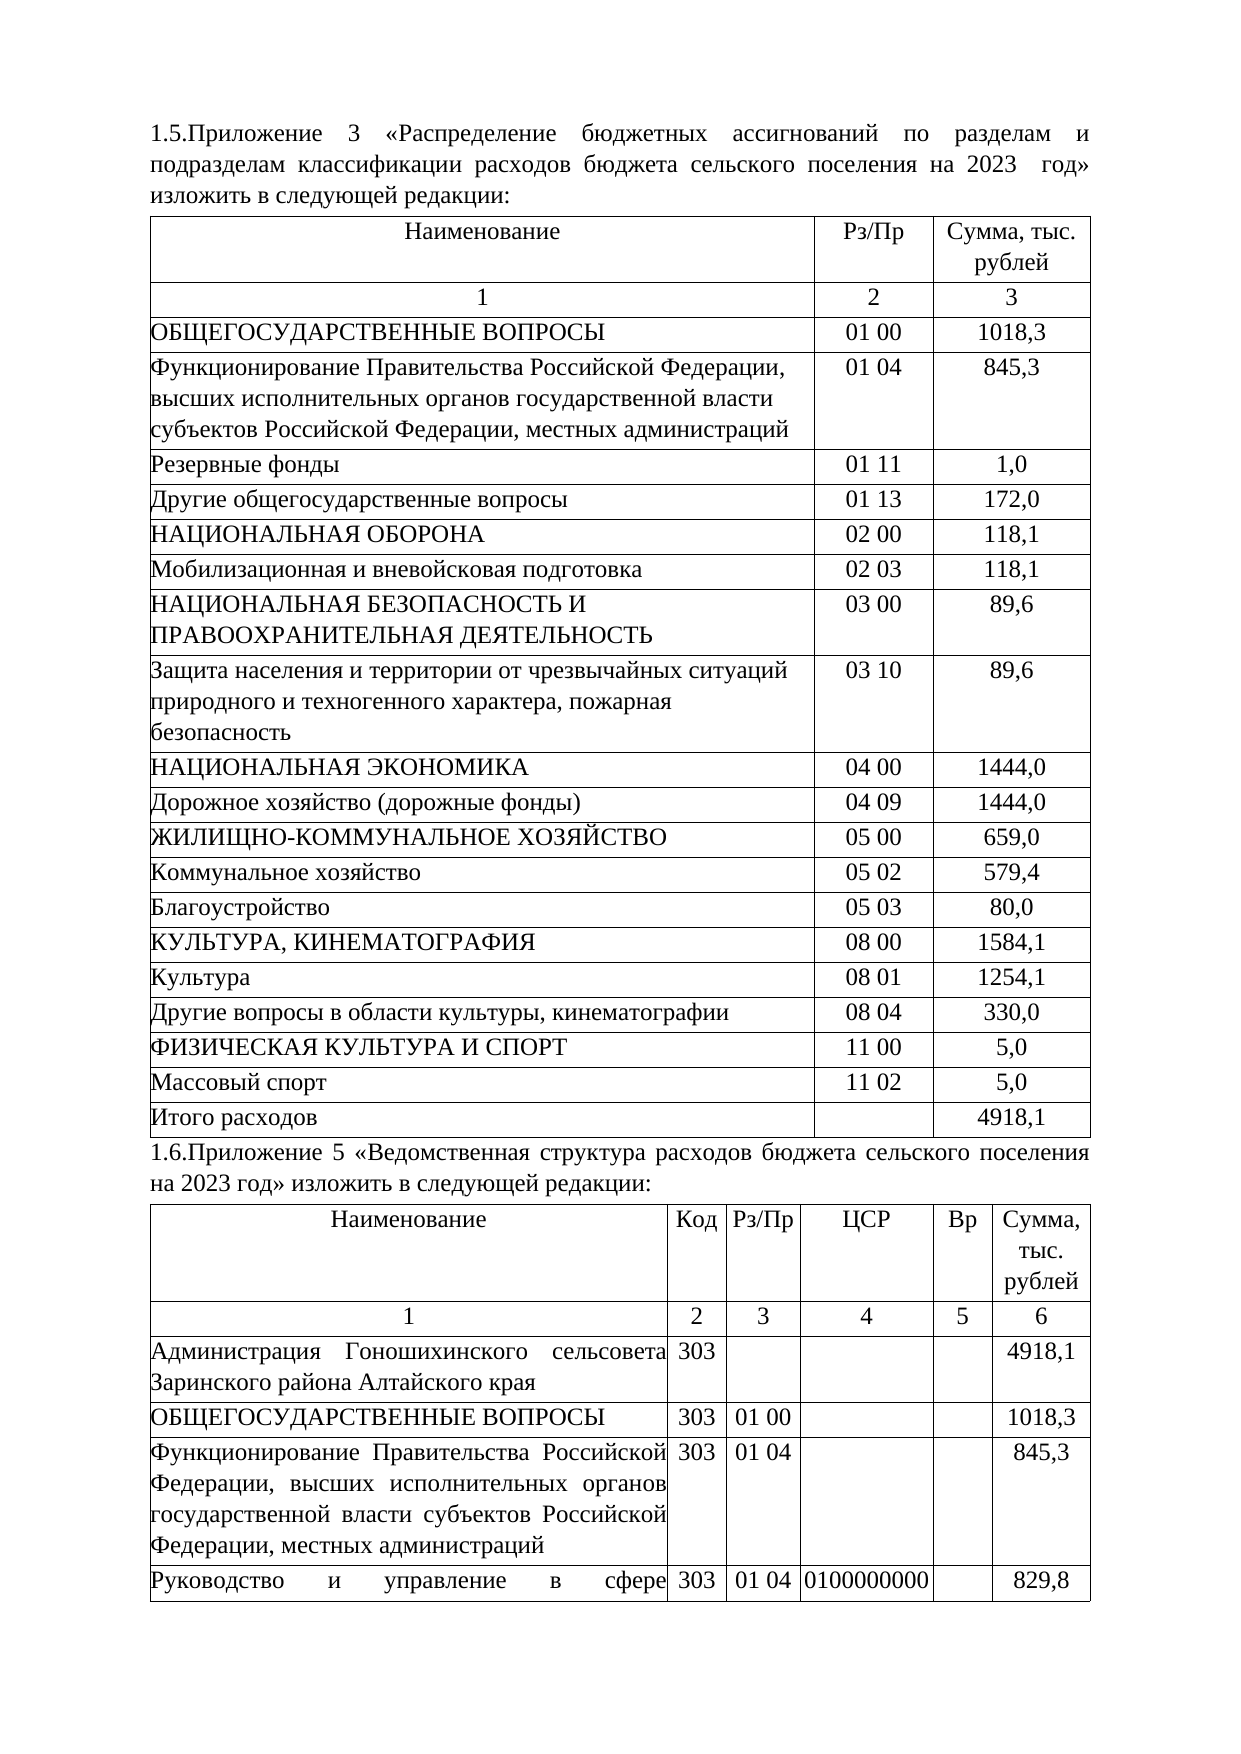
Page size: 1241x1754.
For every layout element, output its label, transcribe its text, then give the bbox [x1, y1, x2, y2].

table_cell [151, 1566, 667, 1601]
table_cell 11 00 [815, 1033, 933, 1067]
table_cell Другие вопросы в области культуры, кинематографии [151, 998, 814, 1032]
table_cell 01 04 [727, 1566, 800, 1601]
table_cell Резервные фонды [151, 450, 814, 484]
table_cell 01 04 [727, 1438, 800, 1565]
text 1.5.Приложение 3 «Распределение бюджетных ассигнований по разделам и подразделам классификации расходов бюджета сельского поселения на 2023 год» изложить в следующей редакции: [150, 118, 1090, 209]
table_cell 118,1 [934, 555, 1090, 589]
table_cell ФИЗИЧЕСКАЯ КУЛЬТУРА И СПОРТ [151, 1033, 814, 1067]
table_cell Защита населения и территории от чрезвычайных ситуаций природного и техногенного характера, пожарная безопасность [151, 656, 814, 752]
table_cell 1584,1 [934, 928, 1090, 962]
table_cell 05 02 [815, 858, 933, 892]
table_cell 303 [668, 1438, 726, 1565]
table_cell 02 00 [815, 520, 933, 554]
table_cell 01 00 [815, 318, 933, 352]
table_cell 01 00 [727, 1403, 800, 1437]
table_cell НАЦИОНАЛЬНАЯ БЕЗОПАСНОСТЬ И ПРАВООХРАНИТЕЛЬНАЯ ДЕЯТЕЛЬНОСТЬ [151, 590, 814, 655]
table_cell 303 [668, 1337, 726, 1402]
table_cell Дорожное хозяйство (дорожные фонды) [151, 788, 814, 822]
table_cell 4 [801, 1302, 933, 1336]
table_cell 2 [668, 1302, 726, 1336]
table_cell 08 00 [815, 928, 933, 962]
table_cell ОБЩЕГОСУДАРСТВЕННЫЕ ВОПРОСЫ [151, 318, 814, 352]
table_cell 05 00 [815, 823, 933, 857]
table_cell 303 [668, 1403, 726, 1437]
table_cell [815, 1103, 933, 1137]
table_cell 01 11 [815, 450, 933, 484]
table_cell ЖИЛИЩНО-КОММУНАЛЬНОЕ ХОЗЯЙСТВО [151, 823, 814, 857]
table_cell 0100000000 [801, 1566, 933, 1601]
table_cell 01 04 [815, 353, 933, 449]
table_cell 89,6 [934, 590, 1090, 655]
table_cell КУЛЬТУРА, КИНЕМАТОГРАФИЯ [151, 928, 814, 962]
table_cell ОБЩЕГОСУДАРСТВЕННЫЕ ВОПРОСЫ [151, 1403, 667, 1437]
table_cell 579,4 [934, 858, 1090, 892]
table_cell 04 00 [815, 753, 933, 787]
table_cell Другие общегосударственные вопросы [151, 485, 814, 519]
table_header Рз/Пр [815, 217, 933, 282]
table_cell 5,0 [934, 1068, 1090, 1102]
table_header Вр [934, 1205, 992, 1301]
table_cell Коммунальное хозяйство [151, 858, 814, 892]
table_header Рз/Пр [727, 1205, 800, 1301]
table_cell [801, 1438, 933, 1565]
table_cell Функционирование Правительства Российской Федерации, высших исполнительных органов государственной власти субъектов Российской Федерации, местных администраций [151, 353, 814, 449]
table_cell [934, 1438, 992, 1565]
table_cell [934, 1337, 992, 1402]
table_cell 829,8 [993, 1566, 1090, 1601]
table_cell 303 [668, 1566, 726, 1601]
table_header Код [668, 1205, 726, 1301]
table_cell Массовый спорт [151, 1068, 814, 1102]
table_cell [934, 1403, 992, 1437]
table_cell 03 00 [815, 590, 933, 655]
table_cell 172,0 [934, 485, 1090, 519]
table_cell 5,0 [934, 1033, 1090, 1067]
table_cell 4918,1 [993, 1337, 1090, 1402]
table_cell 04 09 [815, 788, 933, 822]
table_cell 80,0 [934, 893, 1090, 927]
table_cell 05 03 [815, 893, 933, 927]
table_header ЦСР [801, 1205, 933, 1301]
table_cell 1444,0 [934, 753, 1090, 787]
table_cell 1444,0 [934, 788, 1090, 822]
table_cell 1 [151, 1302, 667, 1336]
table_cell 1254,1 [934, 963, 1090, 997]
table_header Наименование [151, 1205, 667, 1301]
table_cell 330,0 [934, 998, 1090, 1032]
table_cell 845,3 [993, 1438, 1090, 1565]
table_cell 5 [934, 1302, 992, 1336]
table_cell НАЦИОНАЛЬНАЯ ЭКОНОМИКА [151, 753, 814, 787]
table_cell 08 01 [815, 963, 933, 997]
table_cell 2 [815, 283, 933, 317]
table_cell 1018,3 [934, 318, 1090, 352]
table_cell 1018,3 [993, 1403, 1090, 1437]
table_cell 3 [727, 1302, 800, 1336]
table_cell 1,0 [934, 450, 1090, 484]
table_cell 3 [934, 283, 1090, 317]
table_cell [727, 1337, 800, 1402]
table_cell 659,0 [934, 823, 1090, 857]
table_cell [934, 1566, 992, 1601]
table_cell Итого расходов [151, 1103, 814, 1137]
table_cell 845,3 [934, 353, 1090, 449]
table_cell 02 03 [815, 555, 933, 589]
table_cell Мобилизационная и вневойсковая подготовка [151, 555, 814, 589]
table_cell 118,1 [934, 520, 1090, 554]
table_cell 89,6 [934, 656, 1090, 752]
table_header Наименование [151, 217, 814, 282]
table_cell 08 04 [815, 998, 933, 1032]
table_header Сумма, тыс. рублей [934, 217, 1090, 282]
table_cell Функционирование Правительства Российской Федерации, высших исполнительных органов государственной власти субъектов Российской Федерации, местных администраций [151, 1438, 667, 1565]
table_header Сумма, тыс. рублей [993, 1205, 1090, 1301]
table_cell 11 02 [815, 1068, 933, 1102]
table_cell [801, 1403, 933, 1437]
table_cell НАЦИОНАЛЬНАЯ ОБОРОНА [151, 520, 814, 554]
table_cell Администрация Гоношихинского сельсовета Заринского района Алтайского края [151, 1337, 667, 1402]
text 1.6.Приложение 5 «Ведомственная структура расходов бюджета сельского поселения на 2023 год» изложить в следующей редакции: [150, 1138, 1090, 1197]
table_cell 6 [993, 1302, 1090, 1336]
table_cell Культура [151, 963, 814, 997]
table_cell Благоустройство [151, 893, 814, 927]
table_cell 1 [151, 283, 814, 317]
table_cell 03 10 [815, 656, 933, 752]
table_cell 01 13 [815, 485, 933, 519]
table_cell 4918,1 [934, 1103, 1090, 1137]
table_cell [801, 1337, 933, 1402]
